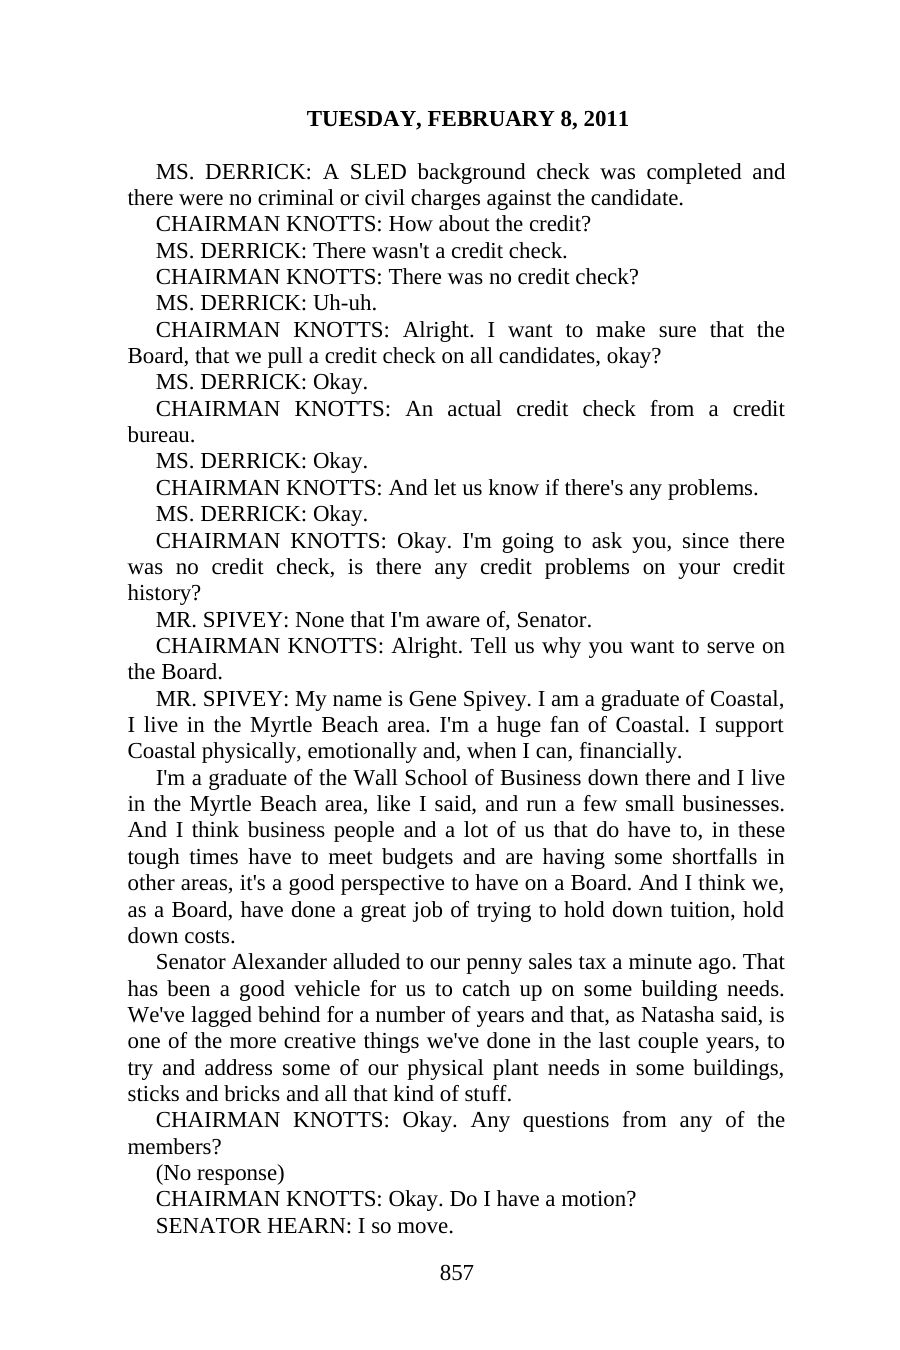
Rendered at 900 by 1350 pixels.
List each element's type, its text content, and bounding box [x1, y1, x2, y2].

text MS. DERRICK: A SLED background check was completed and there were no criminal or civil charges against the candidate. [127, 158, 786, 210]
text CHAIRMAN KNOTTS: Alright. I want to make sure that the Board, that we pull a credit check on all candidates, okay? [127, 316, 786, 368]
text MS. DERRICK: Okay. [127, 500, 786, 527]
text MR. SPIVEY: My name is Gene Spivey. I am a graduate of Coastal, I live in the Myrtle Beach area. I'm a huge fan of Coastal. I support Coastal physically, emotionally and, when I can, financially. [127, 685, 786, 764]
text MS. DERRICK: There wasn't a credit check. [127, 237, 786, 263]
text SENATOR HEARN: I so move. [127, 1212, 786, 1238]
text Senator Alexander alluded to our penny sales tax a minute ago. That has been a good vehicle for us to catch up on some building needs. We've lagged behind for a number of years and that, as Natasha said, is one of the more creative things we've done in the last couple years, to try and address some of our physical plant needs in some buildings, sticks and bricks and all that kind of stuff. [127, 948, 786, 1106]
text CHAIRMAN KNOTTS: Okay. Do I have a motion? [127, 1186, 786, 1212]
text CHAIRMAN KNOTTS: There was no credit check? [127, 263, 786, 289]
text MS. DERRICK: Okay. [127, 448, 786, 474]
text CHAIRMAN KNOTTS: And let us know if there's any problems. [127, 474, 786, 500]
text MR. SPIVEY: None that I'm aware of, Senator. [127, 606, 786, 632]
text MS. DERRICK: Okay. [127, 368, 786, 395]
text CHAIRMAN KNOTTS: How about the credit? [127, 210, 786, 237]
text CHAIRMAN KNOTTS: Okay. I'm going to ask you, since there was no credit check, is there any credit problems on your credit history? [127, 527, 786, 606]
text CHAIRMAN KNOTTS: Okay. Any questions from any of the members? [127, 1106, 786, 1159]
text MS. DERRICK: Uh-uh. [127, 289, 786, 316]
text CHAIRMAN KNOTTS: Alright. Tell us why you want to serve on the Board. [127, 632, 786, 685]
text CHAIRMAN KNOTTS: An actual credit check from a credit bureau. [127, 395, 786, 448]
text (No response) [127, 1159, 786, 1186]
text I'm a graduate of the Wall School of Business down there and I live in the Myrtle Beach area, like I said, and run a few small businesses. And I think business people and a lot of us that do have to, in these tough times have to meet budgets and are having some shortfalls in other areas, it's a good perspective to have on a Board. And I think we, as a Board, have done a great job of trying to hold down tuition, hold down costs. [127, 764, 786, 948]
